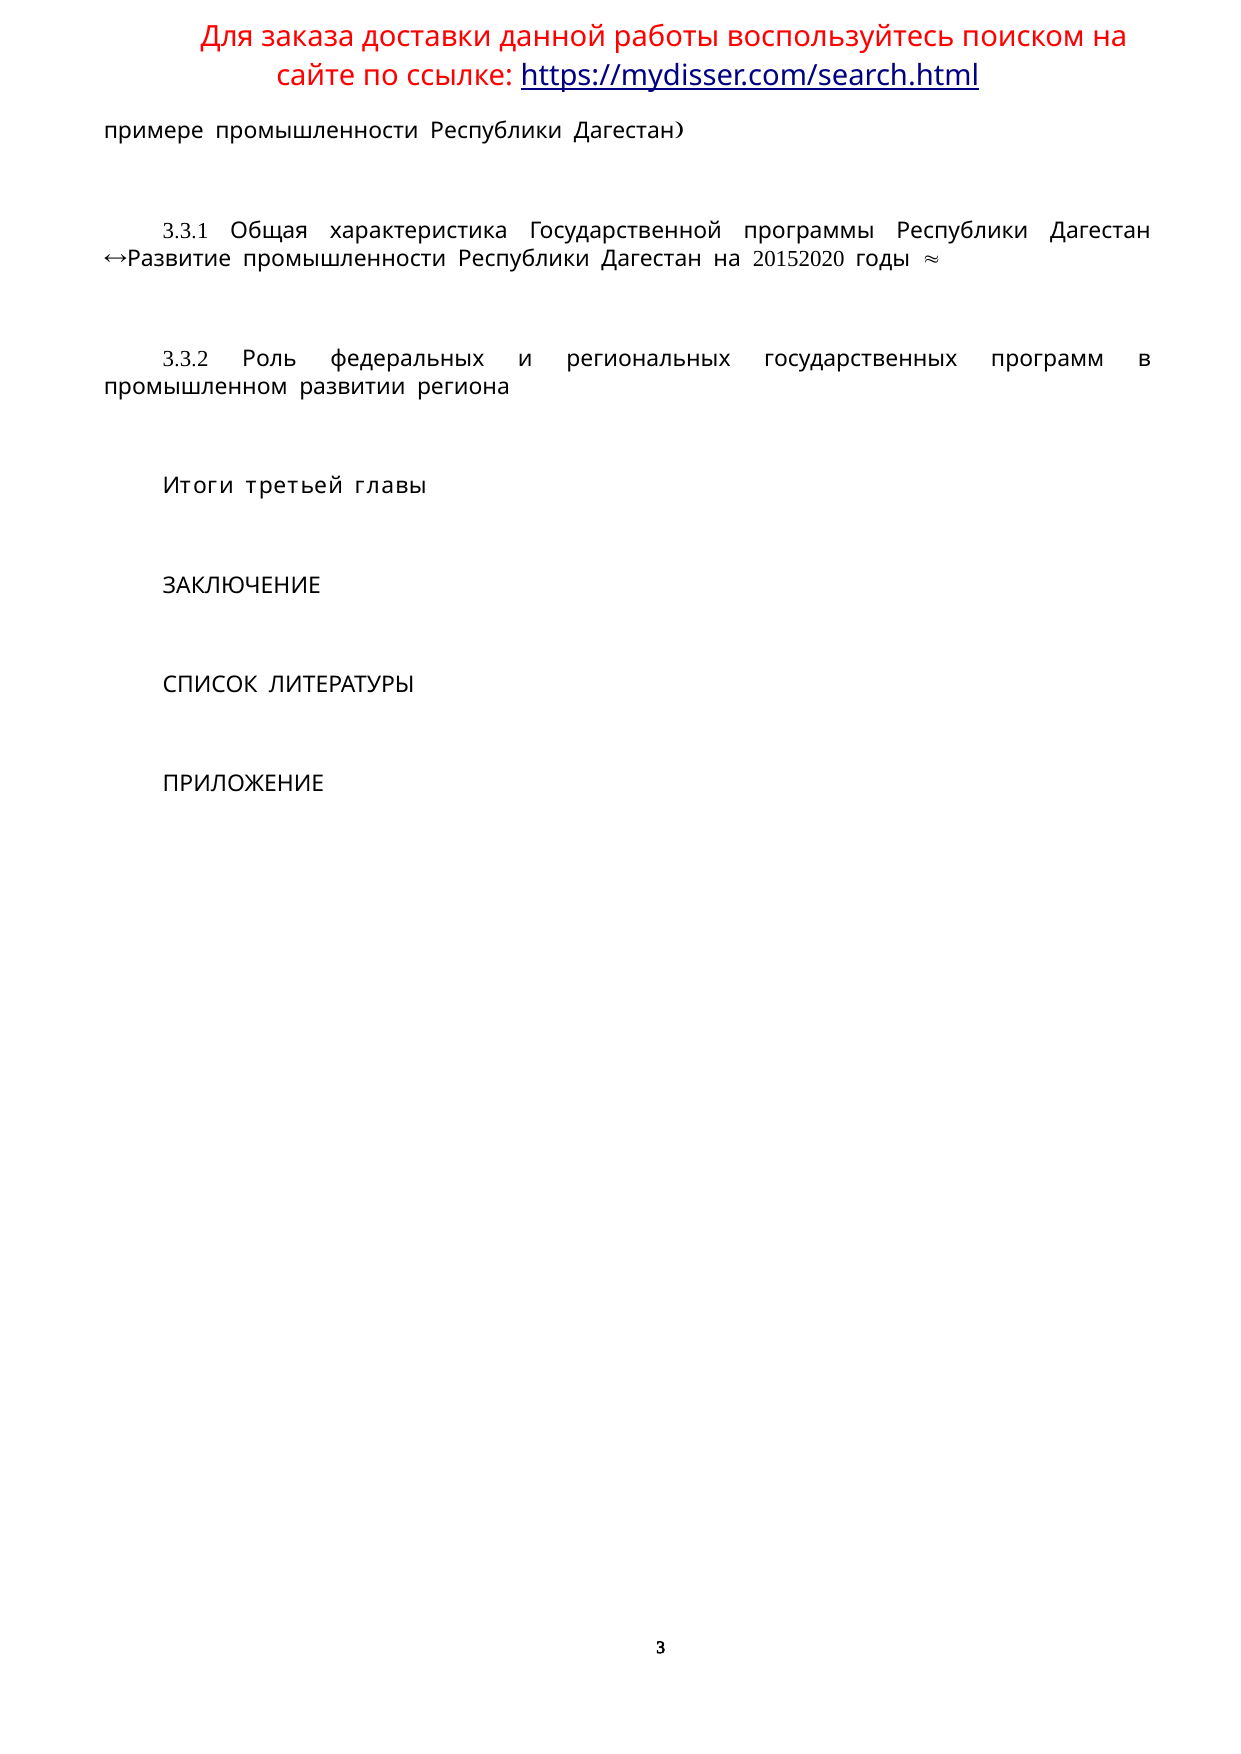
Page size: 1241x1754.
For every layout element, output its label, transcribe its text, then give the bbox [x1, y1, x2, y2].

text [103, 115, 1152, 144]
text 3.3.1 Общая характеристика Государственной программы Республики Дагестан «Развитие промышленности Республики Дагестан на 20152020 годы » [103, 214, 1152, 272]
text Итоги третьей главы [103, 470, 1152, 499]
text СПИСОК ЛИТЕРАТУРЫ [103, 668, 1152, 697]
text 3.3.2 Роль федеральных и региональных государственных программ в промышленном развитии региона [103, 342, 1152, 399]
text ЗАКЛЮЧЕНИЕ [103, 569, 1152, 598]
text ПРИЛОЖЕНИЕ [103, 767, 1152, 796]
